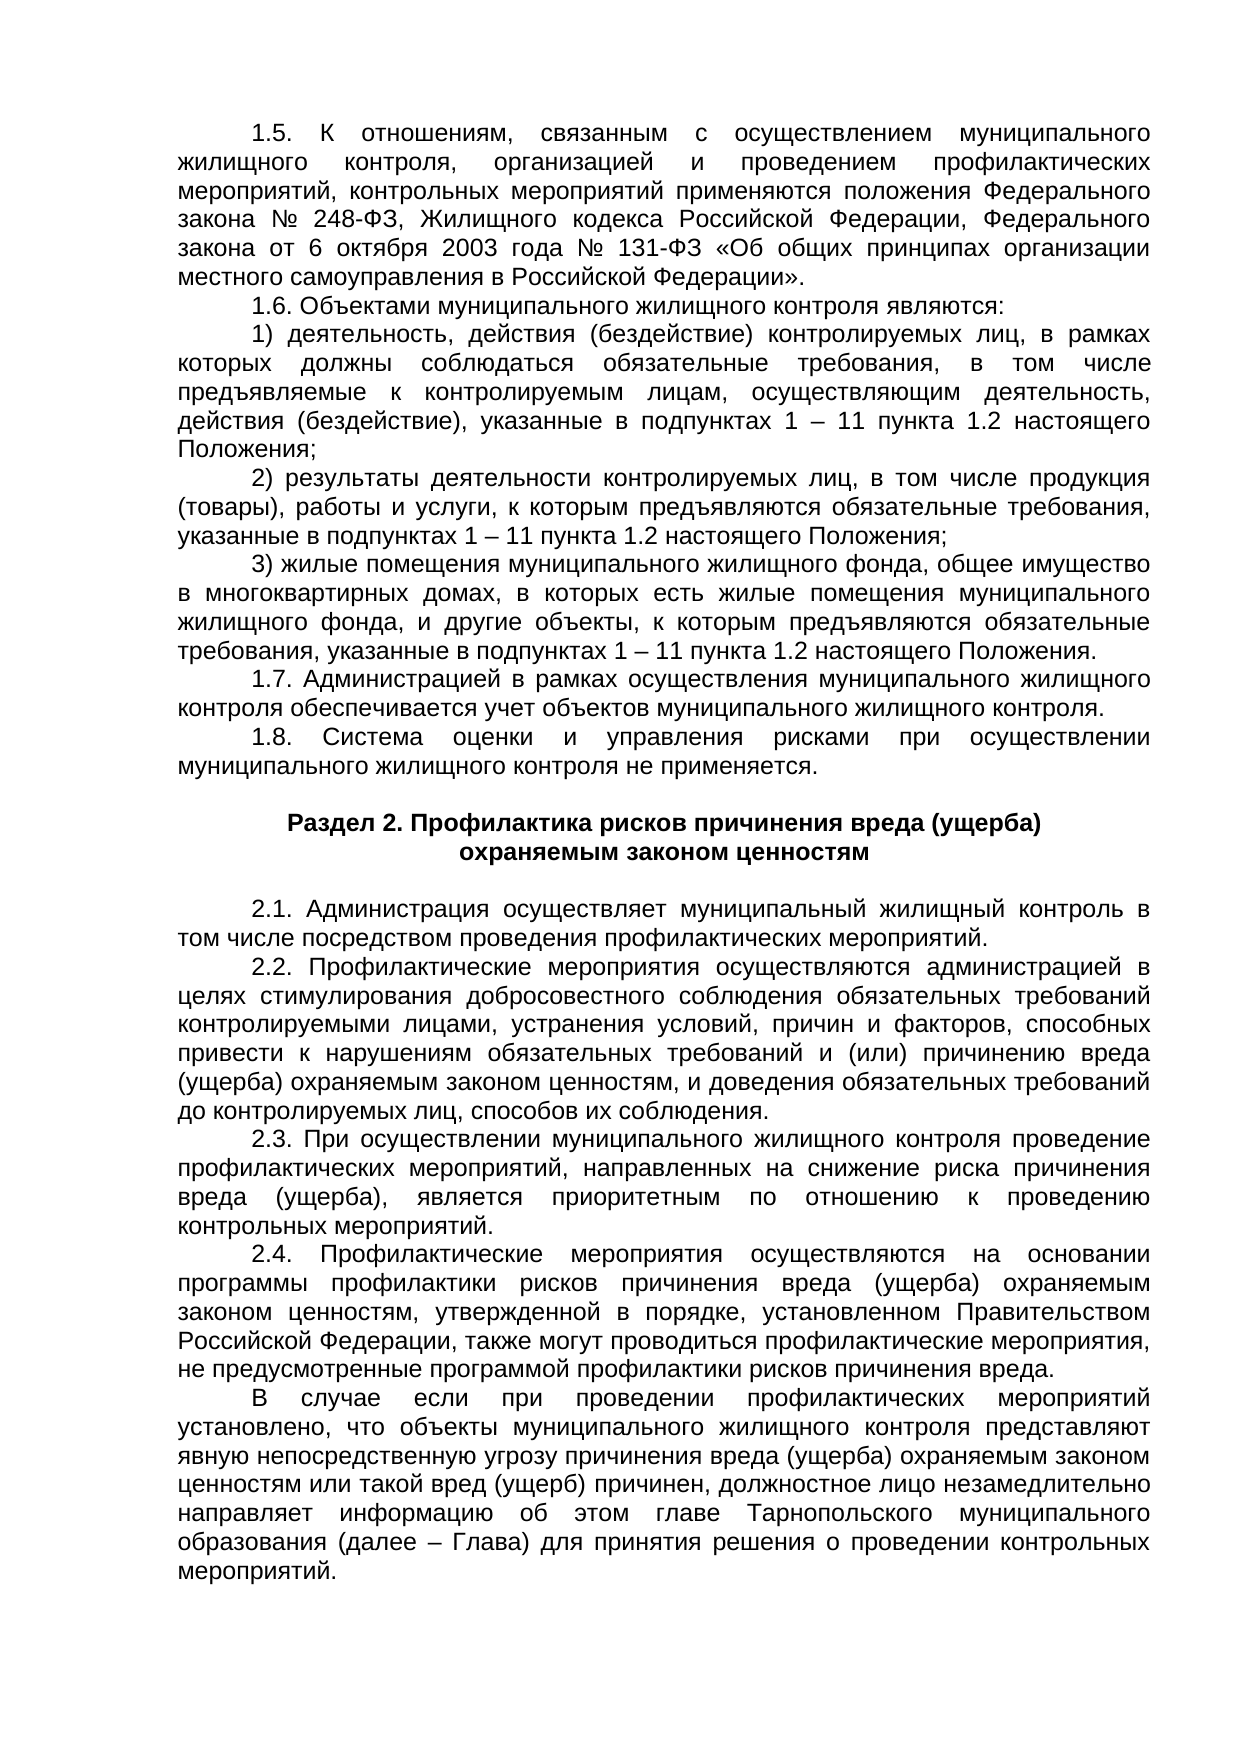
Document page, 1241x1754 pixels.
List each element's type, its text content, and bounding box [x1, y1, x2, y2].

text 1) деятельность, действия (бездействие) контролируемых лиц, в рамках которых должны соблюдаться обязательные требования, в том числе предъявляемые к контролируемым лицам, осуществляющим деятельность, действия (бездействие), указанные в подпунктах 1 – 11 пункта 1.2 настоящего Положения; [177, 319, 1152, 463]
text 2.3. При осуществлении муниципального жилищного контроля проведение профилактических мероприятий, направленных на снижение риска причинения вреда (ущерба), является приоритетным по отношению к проведению контрольных мероприятий. [177, 1124, 1152, 1239]
text 2) результаты деятельности контролируемых лиц, в том числе продукция (товары), работы и услуги, к которым предъявляются обязательные требования, указанные в подпунктах 1 – 11 пункта 1.2 настоящего Положения; [177, 463, 1152, 549]
text Раздел 2. Профилактика рисков причинения вреда (ущерба) [177, 808, 1152, 837]
text 1.7. Администрацией в рамках осуществления муниципального жилищного контроля обеспечивается учет объектов муниципального жилищного контроля. [177, 664, 1152, 722]
text 2.1. Администрация осуществляет муниципальный жилищный контроль в том числе посредством проведения профилактических мероприятий. [177, 894, 1152, 952]
text 1.6. Объектами муниципального жилищного контроля являются: [177, 291, 1152, 319]
text 3) жилые помещения муниципального жилищного фонда, общее имущество в многоквартирных домах, в которых есть жилые помещения муниципального жилищного фонда, и другие объекты, к которым предъявляются обязательные требования, указанные в подпунктах 1 – 11 пункта 1.2 настоящего Положения. [177, 549, 1152, 664]
text 2.4. Профилактические мероприятия осуществляются на основании программы профилактики рисков причинения вреда (ущерба) охраняемым законом ценностям, утвержденной в порядке, установленном Правительством Российской Федерации, также могут проводиться профилактические мероприятия, не предусмотренные программой профилактики рисков причинения вреда. [177, 1239, 1152, 1383]
text 2.2. Профилактические мероприятия осуществляются администрацией в целях стимулирования добросовестного соблюдения обязательных требований контролируемыми лицами, устранения условий, причин и факторов, способных привести к нарушениям обязательных требований и (или) причинению вреда (ущерба) охраняемым законом ценностям, и доведения обязательных требований до контролируемых лиц, способов их соблюдения. [177, 952, 1152, 1124]
text охраняемым законом ценностям [177, 837, 1152, 866]
text 1.8. Система оценки и управления рисками при осуществлении муниципального жилищного контроля не применяется. [177, 722, 1152, 779]
text 1.5. К отношениям, связанным с осуществлением муниципального жилищного контроля, организацией и проведением профилактических мероприятий, контрольных мероприятий применяются положения Федерального закона № 248-ФЗ, Жилищного кодекса Российской Федерации, Федерального закона от 6 октября 2003 года № 131-ФЗ «Об общих принципах организации местного самоуправления в Российской Федерации». [177, 118, 1152, 291]
text В случае если при проведении профилактических мероприятий установлено, что объекты муниципального жилищного контроля представляют явную непосредственную угрозу причинения вреда (ущерба) охраняемым законом ценностям или такой вред (ущерб) причинен, должностное лицо незамедлительно направляет информацию об этом главе Тарнопольского муниципального образования (далее – Глава) для принятия решения о проведении контрольных мероприятий. [177, 1383, 1152, 1584]
